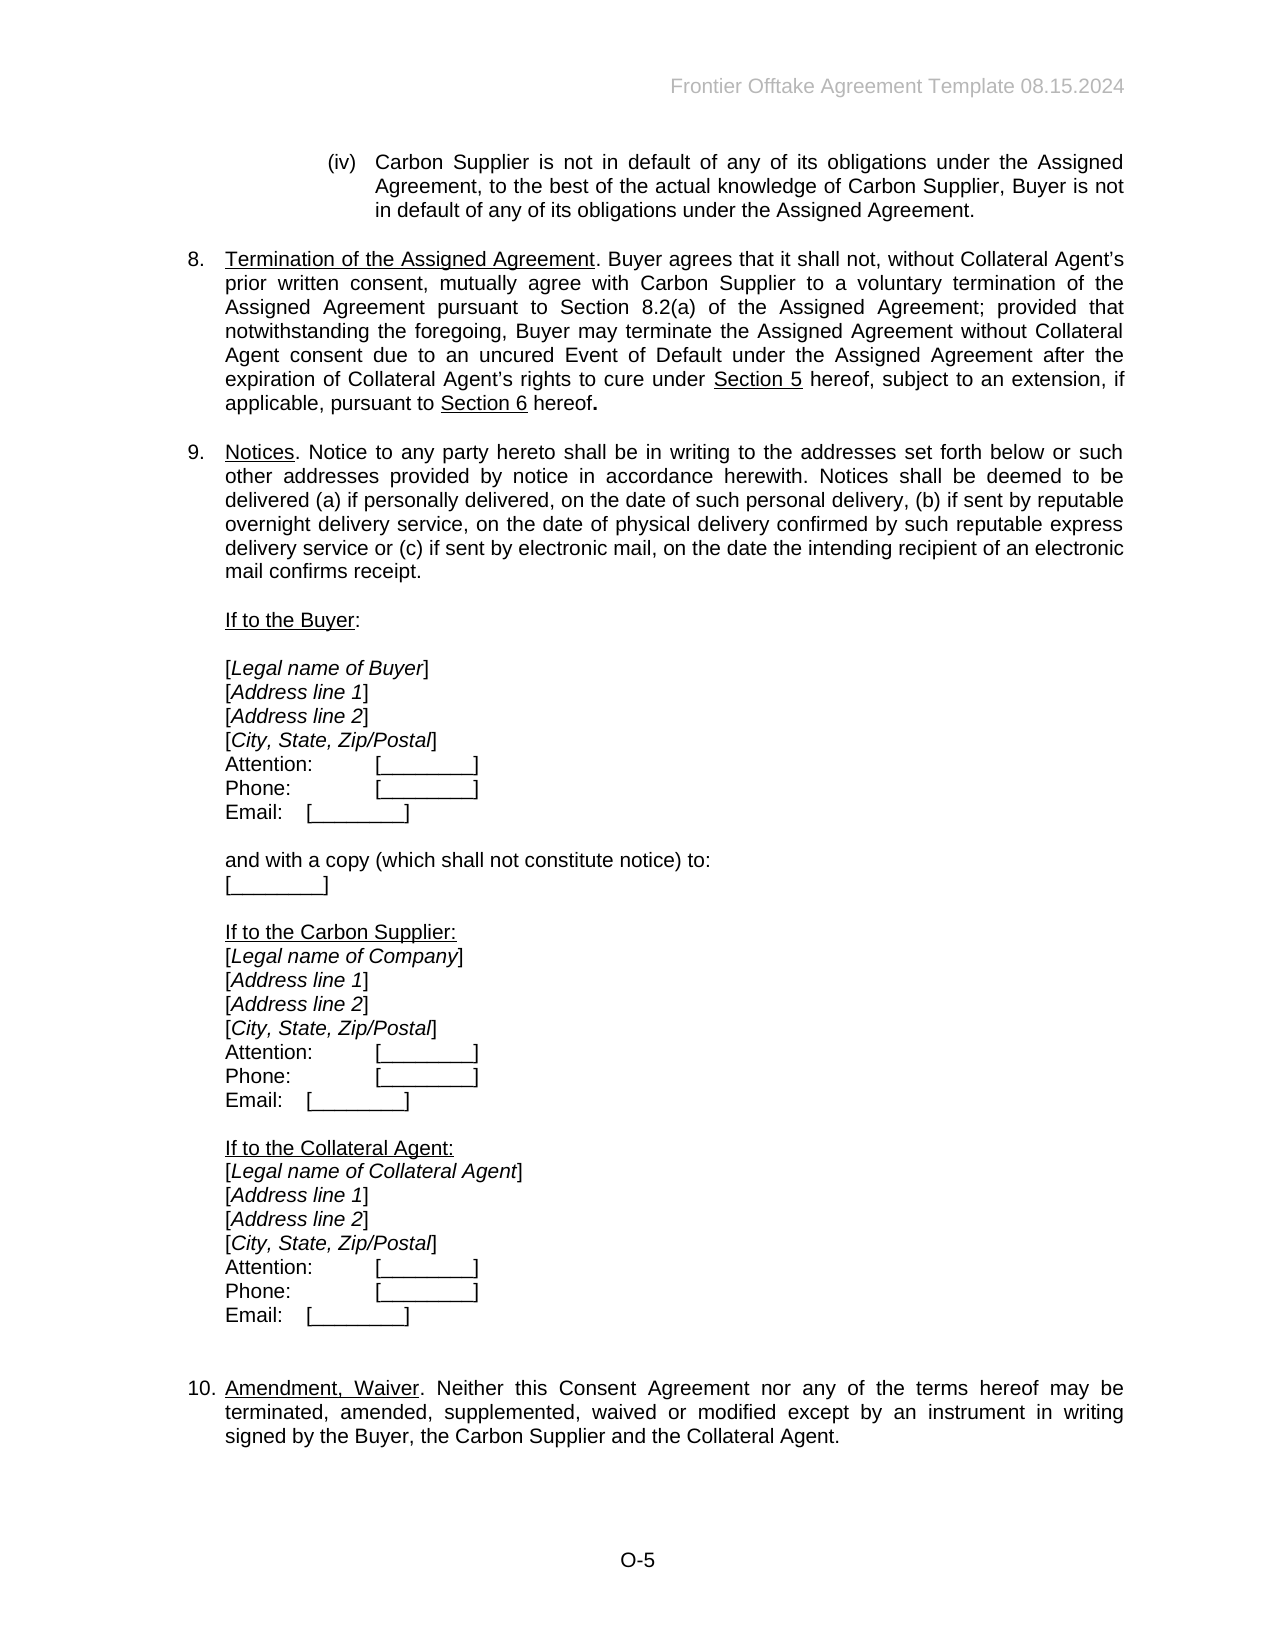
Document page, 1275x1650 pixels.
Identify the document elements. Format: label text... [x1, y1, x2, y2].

text [Legal name of Collateral Agent] [225, 1159, 1125, 1183]
text Attention: [________] [225, 1039, 1125, 1063]
text [Address line 1] [225, 968, 1125, 992]
text If to the Collateral Agent: [225, 1135, 1125, 1159]
text Email: [________] [225, 1303, 1125, 1327]
text [City, State, Zip/Postal] [225, 1231, 1125, 1255]
text [Address line 2] [225, 704, 1125, 728]
text Email: [________] [225, 800, 1125, 824]
list Carbon Supplier is not in default of any of its obligations under the Assigned Agreement, to the best of the actual knowledge of Carbon Supplier, Buyer is not in default of any of its obligations under the Assigned Agreement. [356, 150, 1125, 222]
text Attention: [________] [225, 1255, 1125, 1279]
text Email: [________] [225, 1087, 1125, 1111]
text Attention: [________] [225, 752, 1125, 776]
text [Address line 1] [225, 1183, 1125, 1207]
list Amendment, Waiver. Neither this Consent Agreement nor any of the terms hereof may be terminated, amended, supplemented, waived or modified except by an instrument in writing signed by the Buyer, the Carbon Supplier and the Collateral Agent. [187, 1376, 1125, 1448]
text [Legal name of Buyer] [225, 656, 1125, 680]
text If to the Buyer: [225, 608, 1125, 632]
text [Legal name of Company] [225, 944, 1125, 968]
text Phone: [________] [225, 1279, 1125, 1303]
text [________] [225, 872, 1125, 896]
text [Address line 1] [225, 680, 1125, 704]
text Phone: [________] [225, 1063, 1125, 1087]
list Notices. Notice to any party hereto shall be in writing to the addresses set forth below or such other addresses provided by notice in accordance herewith. Notices shall be deemed to be delivered (a) if personally delivered, on the date of such personal delivery, (b) if sent by reputable overnight delivery service, on the date of physical delivery confirmed by such reputable express delivery service or (c) if sent by electronic mail, on the date the intending recipient of an electronic mail confirms receipt. [187, 439, 1125, 583]
text [Address line 2] [225, 992, 1125, 1016]
text [City, State, Zip/Postal] [225, 728, 1125, 752]
list Termination of the Assigned Agreement. Buyer agrees that it shall not, without Collateral Agent’s prior written consent, mutually agree with Carbon Supplier to a voluntary termination of the Assigned Agreement pursuant to Section 8.2(a) of the Assigned Agreement; provided that notwithstanding the foregoing, Buyer may terminate the Assigned Agreement without Collateral Agent consent due to an uncured Event of Default under the Assigned Agreement after the expiration of Collateral Agent’s rights to cure under Section 5 hereof, subject to an extension, if applicable, pursuant to Section 6 hereof. [187, 247, 1125, 414]
text If to the Carbon Supplier: [225, 920, 1125, 944]
text and with a copy (which shall not constitute notice) to: [225, 848, 1125, 872]
text [Address line 2] [225, 1207, 1125, 1231]
text [City, State, Zip/Postal] [225, 1016, 1125, 1039]
text Phone: [________] [225, 776, 1125, 800]
